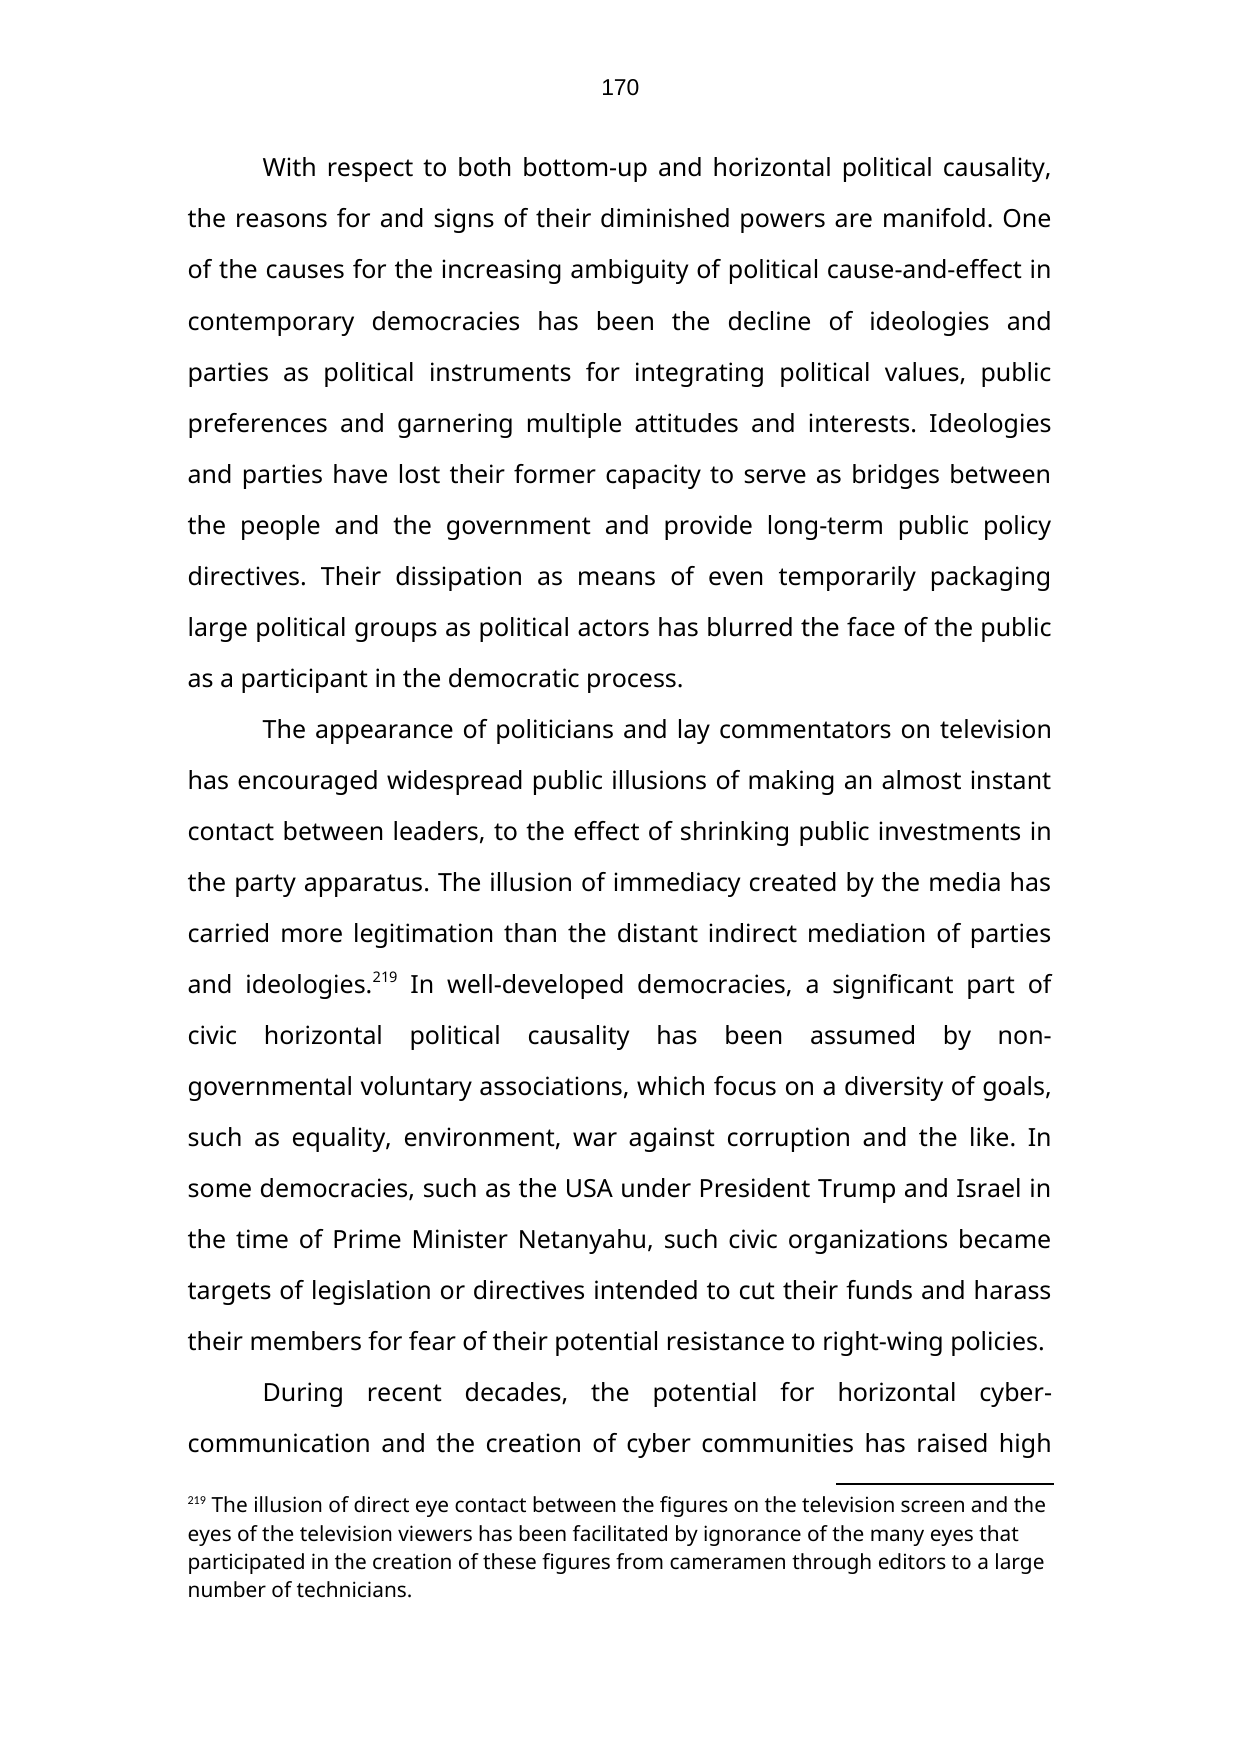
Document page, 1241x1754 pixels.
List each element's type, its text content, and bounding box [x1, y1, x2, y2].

text The appearance of politicians and lay commentators on television has encouraged widespread public illusions of making an almost instant contact between leaders, to the effect of shrinking public investments in the party apparatus. The illusion of immediacy created by the media has carried more legitimation than the distant indirect mediation of parties and ideologies. In well-developed democracies, a significant part of civic horizontal political causality has been assumed by non-governmental voluntary associations, which focus on a diversity of goals, such as equality, environment, war against corruption and the like. In some democracies, such as the USA under President Trump and Israel in the time of Prime Minister Netanyahu, such civic organizations became targets of legislation or directives intended to cut their funds and harass their members for fear of their potential resistance to right-wing policies. [187, 711, 1053, 1358]
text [187, 1375, 1053, 1460]
text With respect to both bottom-up and horizontal political causality, the reasons for and signs of their diminished powers are manifold. One of the causes for the increasing ambiguity of political cause-and-effect in contemporary democracies has been the decline of ideologies and parties as political instruments for integrating political values, public preferences and garnering multiple attitudes and interests. Ideologies and parties have lost their former capacity to serve as bridges between the people and the government and provide long-term public policy directives. Their dissipation as means of even temporarily packaging large political groups as political actors has blurred the face of the public as a participant in the democratic process. [187, 150, 1053, 694]
